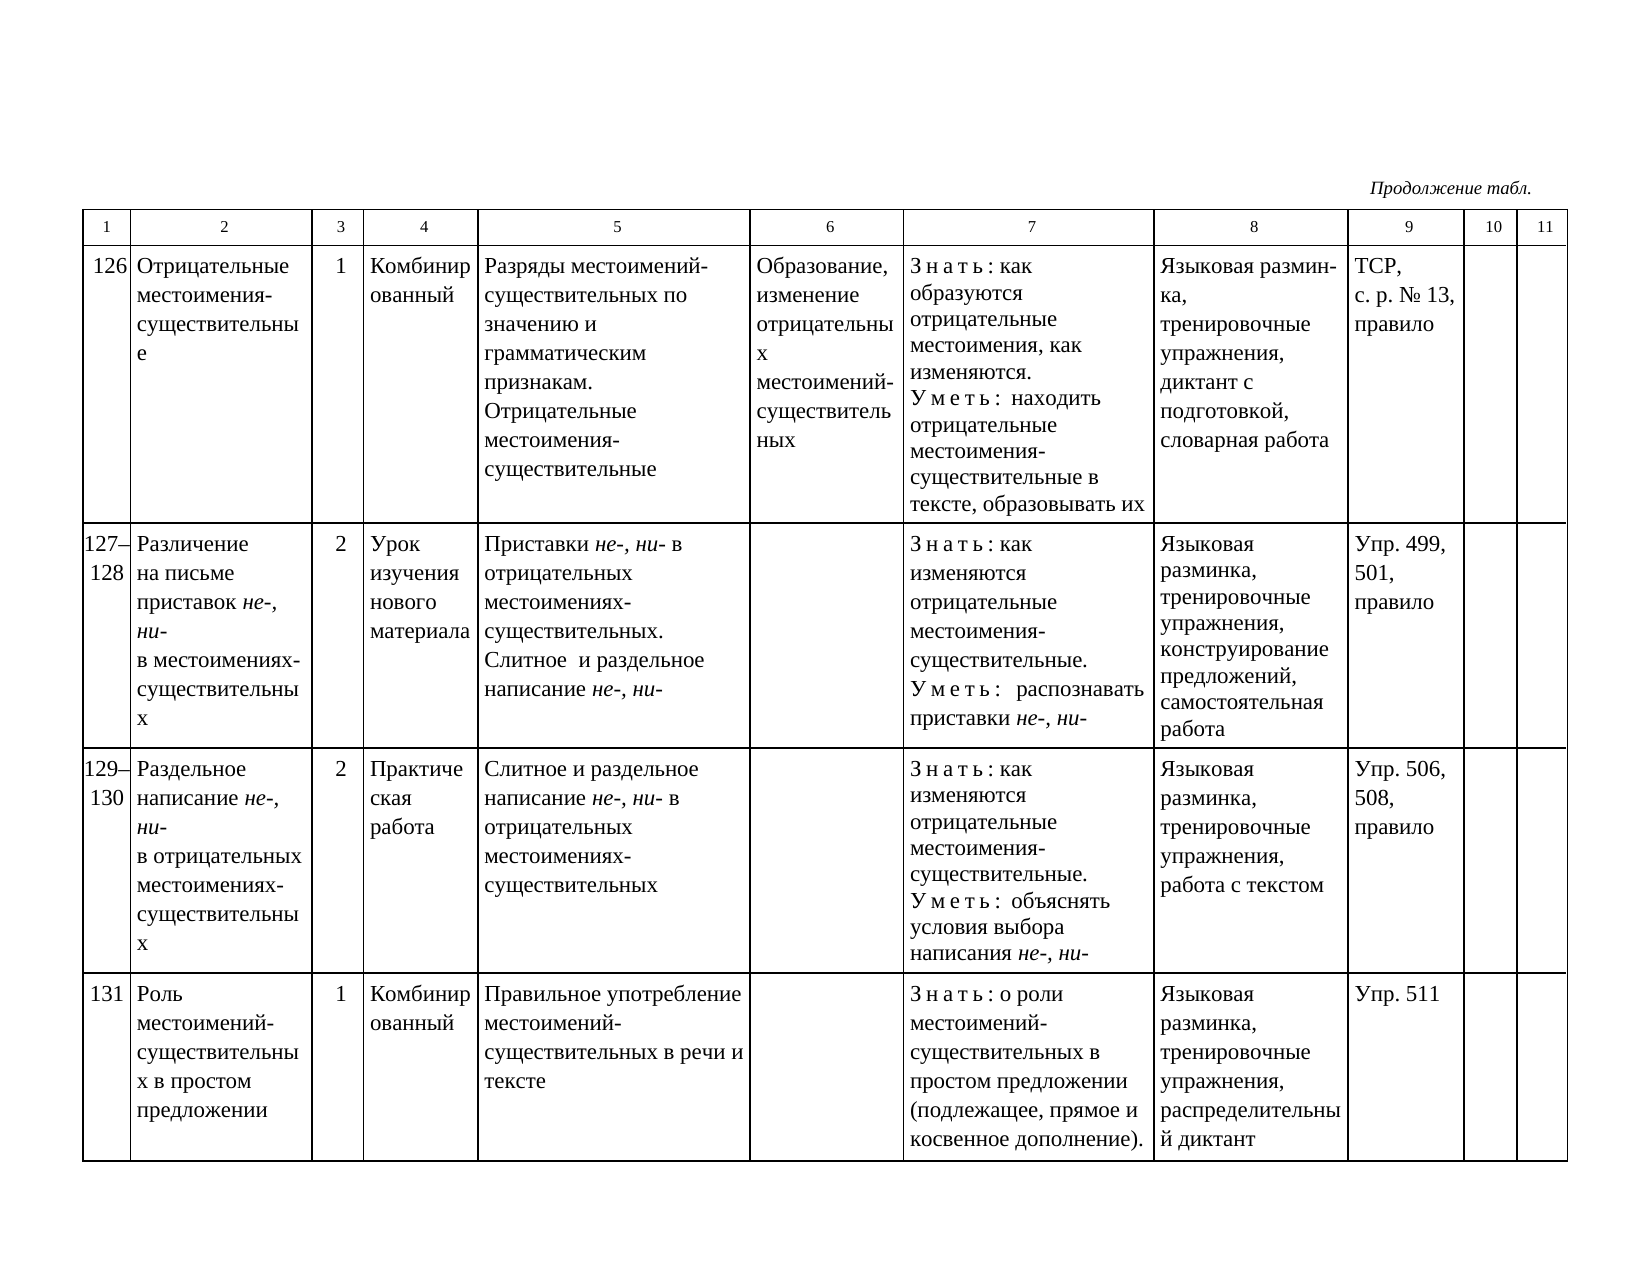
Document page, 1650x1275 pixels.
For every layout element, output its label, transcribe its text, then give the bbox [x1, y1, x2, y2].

table_cell Языковая разминка, тренировочные упражнения, работа с текстом [1155, 749, 1347, 972]
table_cell Практическая работа [364, 749, 477, 972]
table_cell Разряды местоимений-существительных по значению и грамматическим признакам. Отрицательные местоимения-существительные [479, 246, 749, 522]
table_cell Упр. 506, 508, правило [1349, 749, 1463, 972]
table_header 9 [1349, 210, 1463, 245]
table_cell 129– 130 [84, 749, 130, 972]
table_cell Знать: как изменяются отрицательные местоимения-существительные. Уметь: распознавать приставки не-, ни- [904, 524, 1153, 747]
table_cell ТСР, с. р. № 13, правило [1349, 246, 1463, 522]
table_cell Слитное и раздельное написание не-, ни- в отрицательных местоимениях-существительных [479, 749, 749, 972]
table_cell [1465, 246, 1516, 522]
table_header 5 [479, 210, 749, 245]
table_header 6 [751, 210, 903, 245]
table_cell 2 [313, 749, 363, 972]
table_cell 1 [313, 246, 363, 522]
table_cell [1518, 972, 1567, 1160]
table_cell [1518, 245, 1567, 522]
text Продолжение табл. [118, 177, 1532, 199]
table_cell Комбинированный [364, 246, 477, 522]
table_cell Правильное употребление местоимений-существительных в речи и тексте [479, 974, 749, 1160]
table_cell Знать: о роли местоимений-существительных в простом предложении (подлежащее, прямое и косвенное дополнение). [904, 974, 1153, 1160]
table_cell Знать: как образуются отрицательные местоимения, как изменяются. Уметь: находить отрицательные местоимения-существительные в тексте, образовывать их [904, 246, 1153, 522]
table_cell Языковая размин-ка, тренировочные упражнения, диктант с подготовкой, словарная работа [1155, 246, 1347, 522]
table_cell 126 [84, 246, 130, 522]
table_cell [1518, 747, 1567, 972]
table_cell Комбинированный [364, 974, 477, 1160]
table_header 10 [1465, 210, 1516, 245]
table_cell Языковая разминка, тренировочные упражнения, распределительный диктант [1155, 974, 1347, 1160]
table_cell [1465, 974, 1516, 1160]
table_cell [751, 524, 903, 747]
table_cell 127– 128 [84, 524, 130, 747]
table_cell [751, 974, 903, 1160]
table_header 2 [131, 210, 311, 245]
table_header 7 [904, 210, 1153, 245]
table_cell Упр. 511 [1349, 974, 1463, 1160]
table_header 8 [1155, 210, 1347, 245]
table_cell Урок изучения нового материала [364, 524, 477, 747]
table_header 3 [313, 210, 363, 245]
table_cell 2 [313, 524, 363, 747]
table_cell 1 [313, 974, 363, 1160]
table_header 1 [84, 210, 130, 245]
table_header 4 [364, 210, 477, 245]
table_cell 131 [84, 974, 130, 1160]
table_cell Языковая разминка, тренировочные упражнения, конструирование предложений, самостоятельная работа [1155, 524, 1347, 747]
table_cell Упр. 499, 501, правило [1349, 524, 1463, 747]
table_cell Различение на письме приставок не-, ни- в местоимениях-существительных [131, 524, 311, 747]
table_header 11 [1518, 210, 1567, 245]
table_cell Приставки не-, ни- в отрицательных местоимениях-существительных. Слитное и раздельное написание не-, ни- [479, 524, 749, 747]
table_cell Образование, изменение отрицательных местоимений-существительных [751, 246, 903, 522]
table_cell [1518, 522, 1567, 747]
table_cell Роль местоимений-существительных в простом предложении [131, 974, 311, 1160]
table_cell [1465, 749, 1516, 972]
table_cell [1465, 524, 1516, 747]
table_cell Раздельное написание не-, ни- в отрицательных местоимениях-существительных [131, 749, 311, 972]
table_cell Отрицательные местоимения-существительные [131, 246, 311, 522]
table_cell [751, 749, 903, 972]
table_cell Знать: как изменяются отрицательные местоимения-существительные. Уметь: объяснять условия выбора написания не-, ни- [904, 749, 1153, 972]
